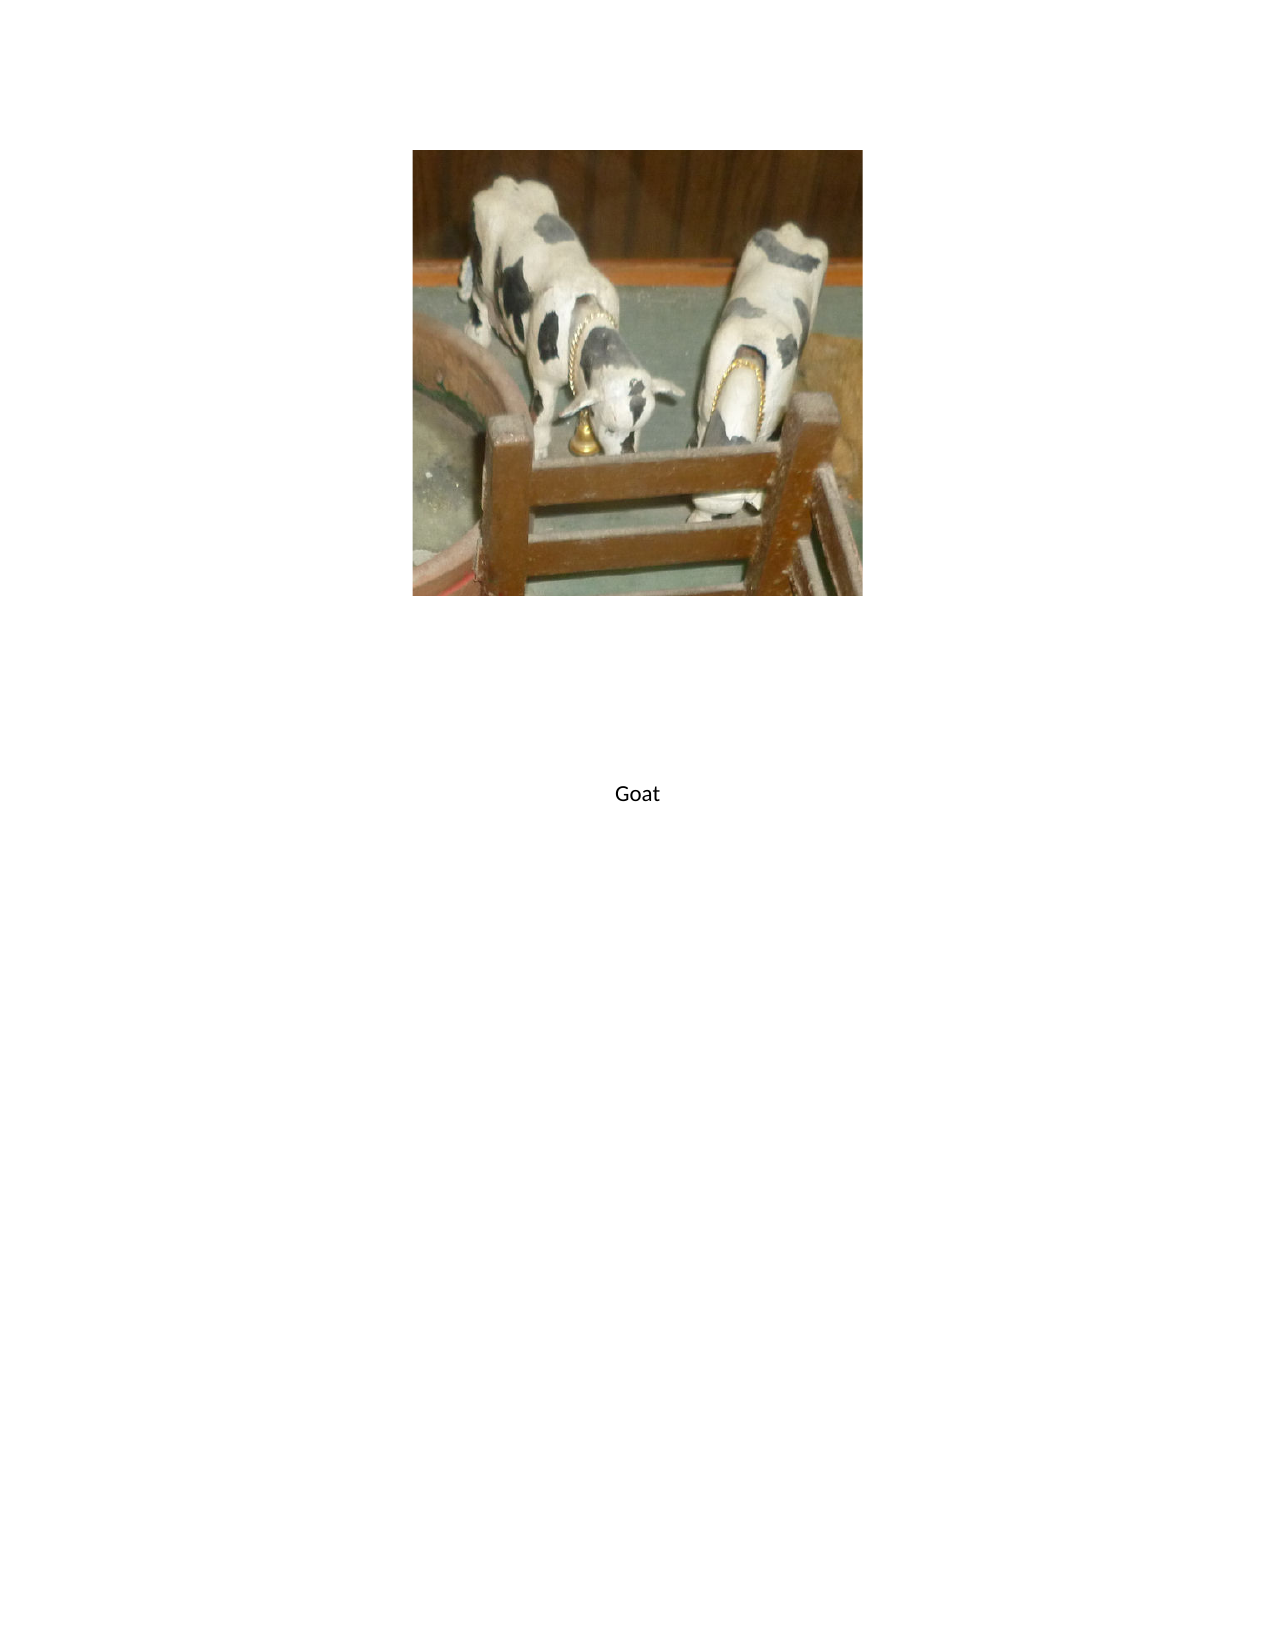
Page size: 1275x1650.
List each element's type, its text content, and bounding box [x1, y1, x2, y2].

picture [412, 150, 863, 596]
text Goat [150, 779, 1125, 807]
